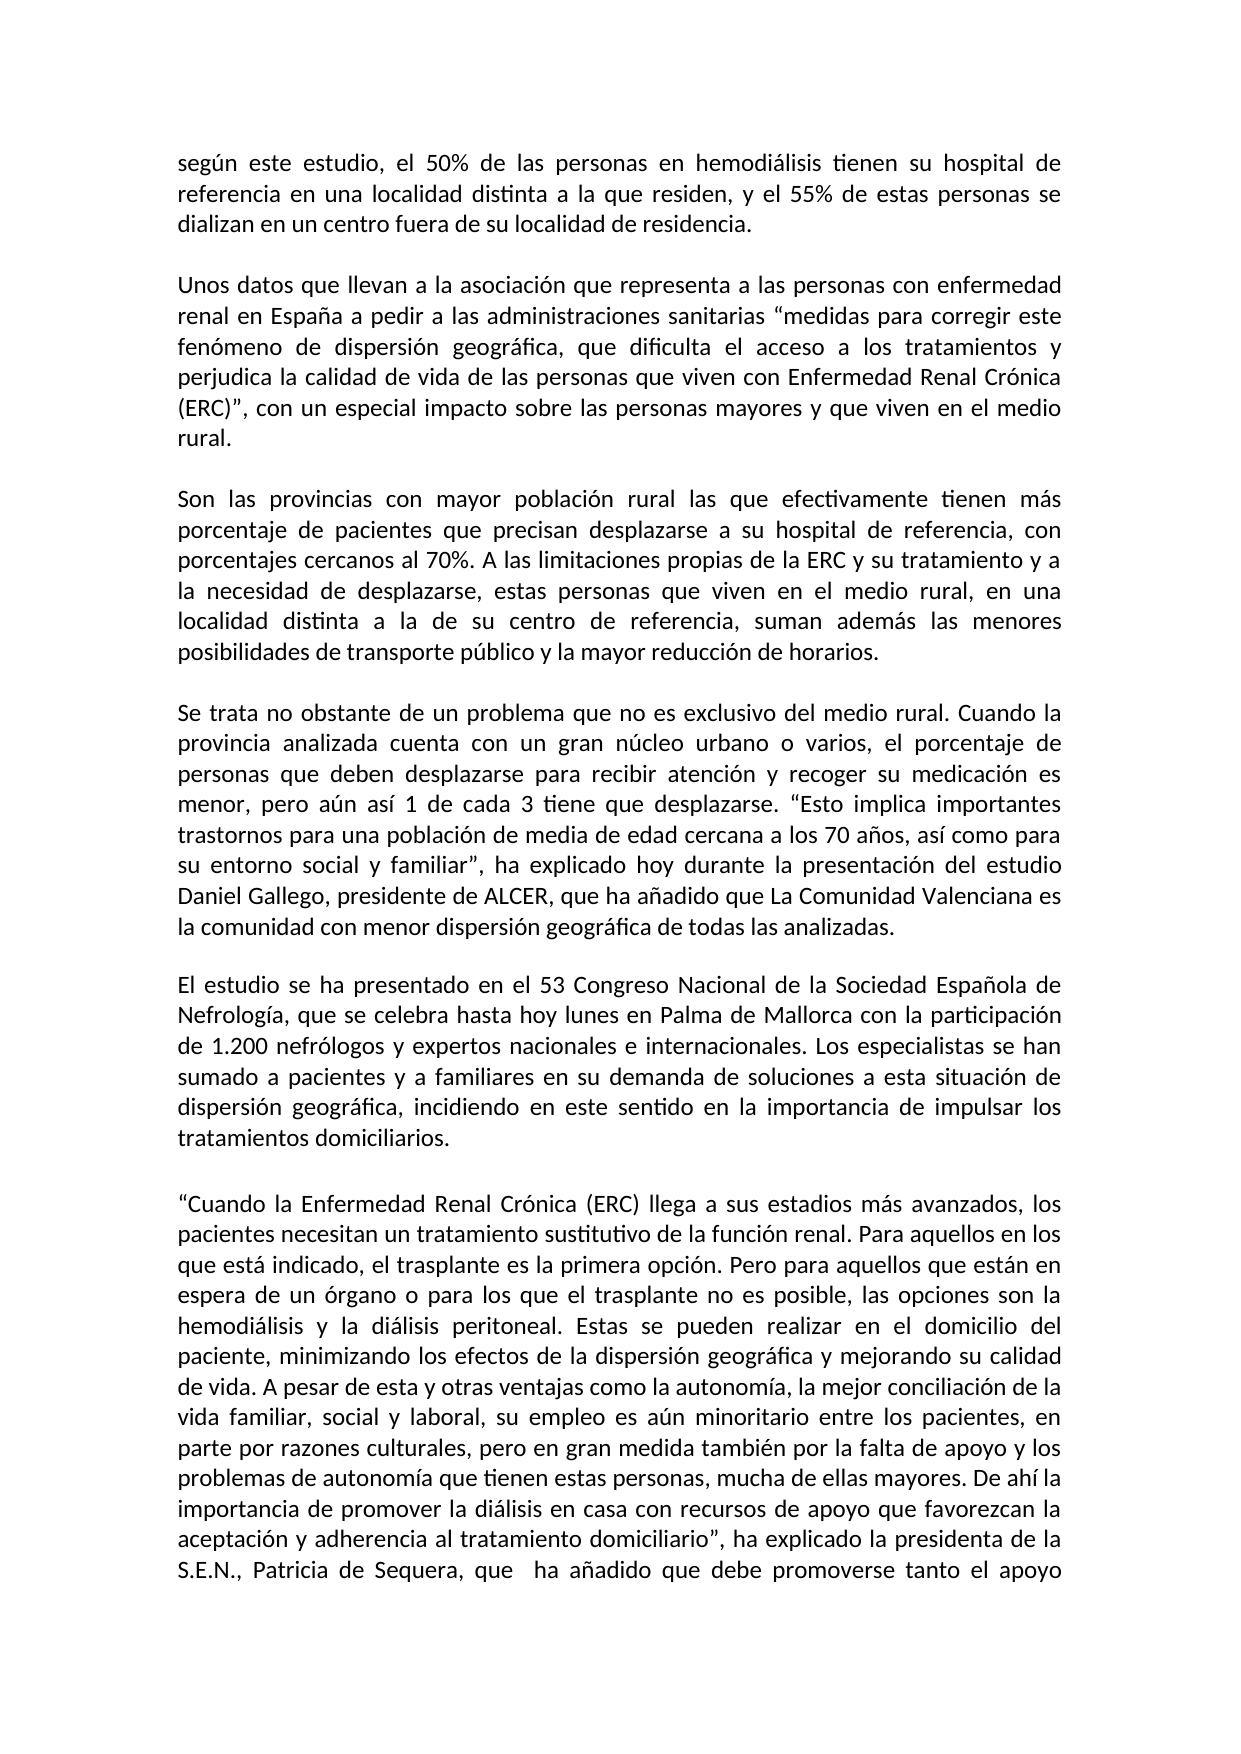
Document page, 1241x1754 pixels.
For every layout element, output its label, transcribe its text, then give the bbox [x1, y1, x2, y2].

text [177, 1188, 1063, 1585]
text Son las provincias con mayor población rural las que efectivamente tienen más porcentaje de pacientes que precisan desplazarse a su hospital de referencia, con porcentajes cercanos al 70%. A las limitaciones propias de la ERC y su tratamiento y a la necesidad de desplazarse, estas personas que viven en el medio rural, en una localidad distinta a la de su centro de referencia, suman además las menores posibilidades de transporte público y la mayor reducción de horarios. [177, 483, 1063, 666]
text Unos datos que llevan a la asociación que representa a las personas con enfermedad renal en España a pedir a las administraciones sanitarias “medidas para corregir este fenómeno de dispersión geográfica, que dificulta el acceso a los tratamientos y perjudica la calidad de vida de las personas que viven con Enfermedad Renal Crónica (ERC)”, con un especial impacto sobre las personas mayores y que viven en el medio rural. [177, 270, 1063, 453]
text El estudio se ha presentado en el 53 Congreso Nacional de la Sociedad Española de Nefrología, que se celebra hasta hoy lunes en Palma de Mallorca con la participación de 1.200 nefrólogos y expertos nacionales e internacionales. Los especialistas se han sumado a pacientes y a familiares en su demanda de soluciones a esta situación de dispersión geográfica, incidiendo en este sentido en la importancia de impulsar los tratamientos domiciliarios. [177, 969, 1063, 1152]
text Se trata no obstante de un problema que no es exclusivo del medio rural. Cuando la provincia analizada cuenta con un gran núcleo urbano o varios, el porcentaje de personas que deben desplazarse para recibir atención y recoger su medicación es menor, pero aún así 1 de cada 3 tiene que desplazarse. “Esto implica importantes trastornos para una población de media de edad cercana a los 70 años, así como para su entorno social y familiar”, ha explicado hoy durante la presentación del estudio Daniel Gallego, presidente de ALCER, que ha añadido que La Comunidad Valenciana es la comunidad con menor dispersión geográfica de todas las analizadas. [177, 697, 1063, 941]
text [177, 148, 1063, 239]
